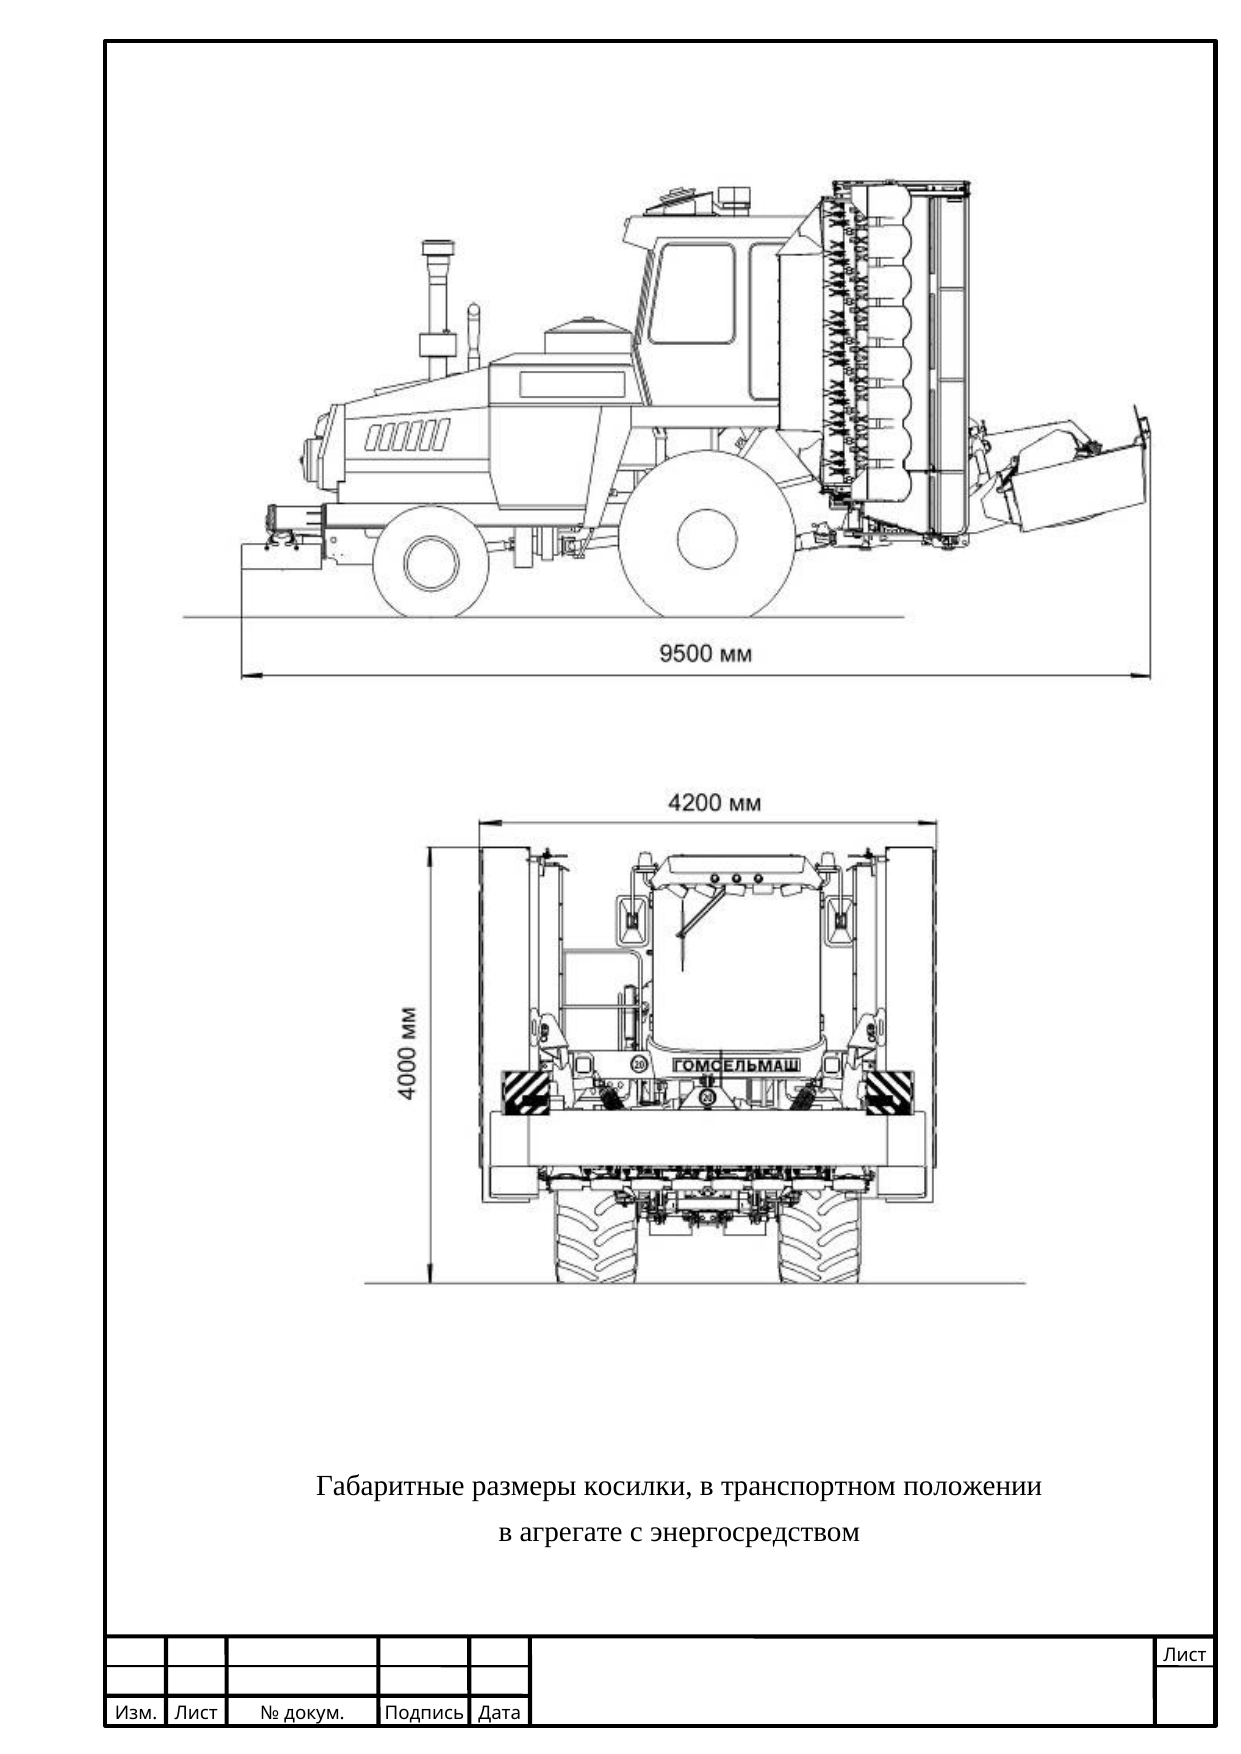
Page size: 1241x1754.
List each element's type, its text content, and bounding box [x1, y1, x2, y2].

text Габаритные размеры косилки, в транспортном положении [177, 1468, 1181, 1501]
text в агрегате с энергосредством [177, 1514, 1181, 1547]
picture [177, 112, 1167, 1355]
